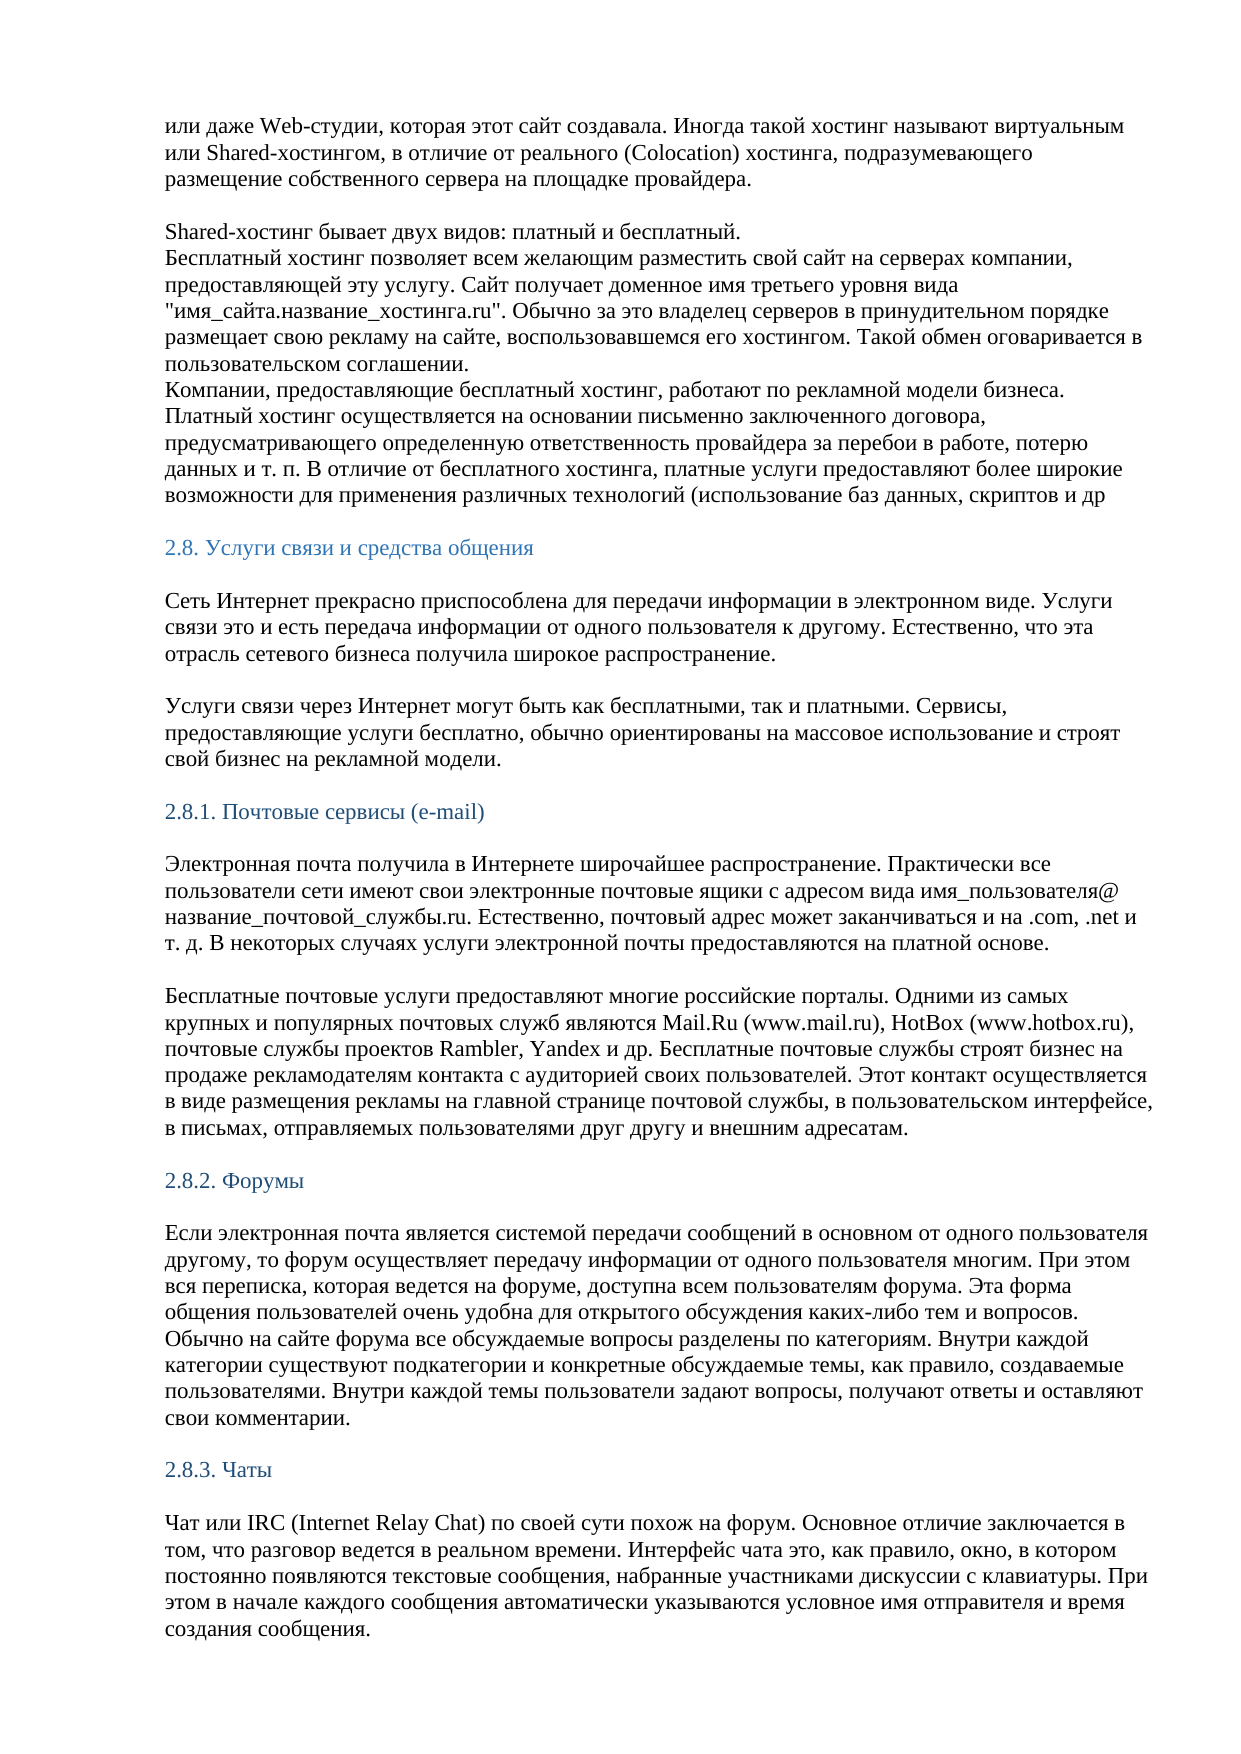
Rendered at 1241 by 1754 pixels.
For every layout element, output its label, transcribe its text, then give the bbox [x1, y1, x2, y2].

text Платный хостинг осуществляется на основании письменно заключенного договора, предусматривающего определенную ответственность провайдера за перебои в работе, потерю данных и т. п. В отличие от бесплатного хостинга, платные услуги предоставляют более широкие возможности для применения различных технологий (использование баз данных, скриптов и др [164, 402, 1157, 508]
subtitle 2.8.2. Форумы [164, 1167, 1157, 1193]
text Чат или IRC (Internet Relay Chat) по своей сути похож на форум. Основное отличие заключается в том, что разговор ведется в реальном времени. Интерфейс чата это, как правило, окно, в котором постоянно появляются текстовые сообщения, набранные участниками дискуссии с клавиатуры. При этом в начале каждого сообщения автоматически указываются условное имя отправителя и время создания сообщения. [164, 1509, 1157, 1641]
text Компании, предоставляющие бесплатный хостинг, работают по рекламной модели бизнеса. [164, 376, 1157, 402]
text Электронная почта получила в Интернете широчайшее распространение. Практически все пользователи сети имеют свои электронные почтовые ящики с адресом вида имя_пользователя@ название_почтовой_службы.ru. Естественно, почтовый адрес может заканчиваться и на .com, .net и т. д. В некоторых случаях услуги электронной почты предоставляются на платной основе. [164, 850, 1157, 956]
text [164, 112, 1157, 192]
subtitle 2.8. Услуги связи и средства общения [164, 534, 1157, 561]
text Услуги связи через Интернет могут быть как бесплатными, так и платными. Сервисы, предоставляющие услуги бесплатно, обычно ориентированы на массовое использование и строят свой бизнес на рекламной модели. [164, 692, 1157, 771]
text Если электронная почта является системой передачи сообщений в основном от одного пользователя другому, то форум осуществляет передачу информации от одного пользователя многим. При этом вся переписка, которая ведется на форуме, доступна всем пользователям форума. Эта форма общения пользователей очень удобна для открытого обсуждения каких-либо тем и вопросов. Обычно на сайте форума все обсуждаемые вопросы разделены по категориям. Внутри каждой категории существуют подкатегории и конкретные обсуждаемые темы, как правило, создаваемые пользователями. Внутри каждой темы пользователи задают вопросы, получают ответы и оставляют свои комментарии. [164, 1219, 1157, 1430]
text Сеть Интернет прекрасно приспособлена для передачи информации в электронном виде. Услуги связи это и есть передача информации от одного пользователя к другому. Естественно, что эта отрасль сетевого бизнеса получила широкое распространение. [164, 587, 1157, 666]
text Бесплатные почтовые услуги предоставляют многие российские порталы. Одними из самых крупных и популярных почтовых служб являются Mail.Ru (www.mail.ru), HotBox (www.hotbox.ru), почтовые службы проектов Rambler, Yandex и др. Бесплатные почтовые службы строят бизнес на продаже рекламодателям контакта с аудиторией своих пользователей. Этот контакт осуществляется в виде размещения рекламы на главной странице почтовой службы, в пользовательском интерфейсе, в письмах, отправляемых пользователями друг другу и внешним адресатам. [164, 982, 1157, 1140]
subtitle 2.8.1. Почтовые сервисы (e-mail) [164, 798, 1157, 824]
subtitle 2.8.3. Чаты [164, 1457, 1157, 1483]
text Бесплатный хостинг позволяет всем желающим разместить свой сайт на серверах компании, предоставляющей эту услугу. Сайт получает доменное имя третьего уровня вида "имя_сайта.название_хостинга.ru". Обычно за это владелец серверов в принудительном порядке размещает свою рекламу на сайте, воспользовавшемся его хостингом. Такой обмен оговаривается в пользовательском соглашении. [164, 244, 1157, 376]
text Shared-хостинг бывает двух видов: платный и бесплатный. [164, 218, 1157, 244]
